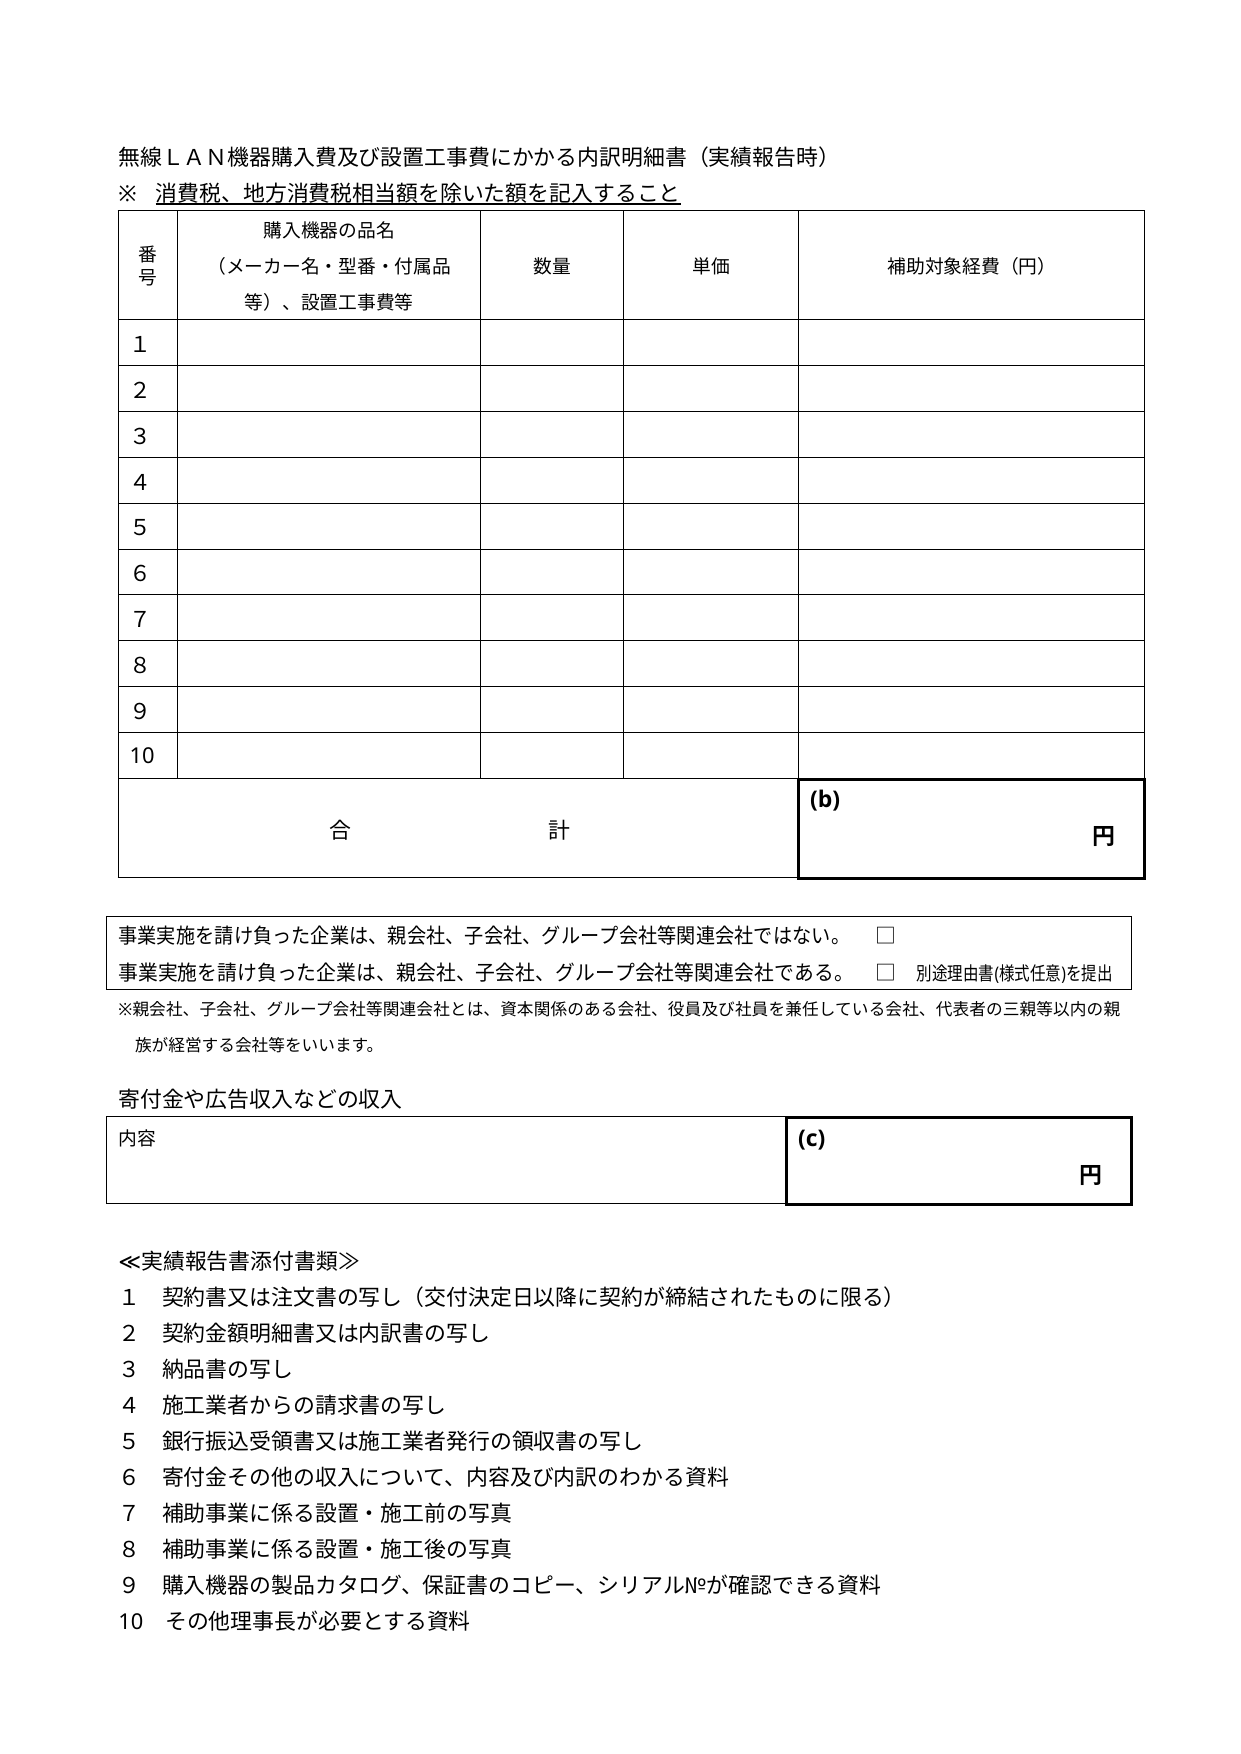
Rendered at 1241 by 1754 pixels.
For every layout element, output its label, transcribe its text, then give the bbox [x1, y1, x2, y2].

table_cell ５ [119, 504, 177, 548]
table_cell [624, 504, 798, 548]
table_cell ６ [119, 550, 177, 594]
table_header 事業実施を請け負った企業は、親会社、子会社、グループ会社等関連会社ではない。 □ 事業実施を請け負った企業は、親会社、子会社、グループ会社等関連会社である。 □ 別途理由書(様式任意)を提出 [107, 917, 1131, 989]
text ３ 納品書の写し [118, 1350, 1122, 1386]
table_cell [481, 366, 623, 411]
table_cell [799, 550, 1144, 594]
text ４ 施工業者からの請求書の写し [118, 1386, 1122, 1422]
table_cell ４ [119, 458, 177, 503]
text ６ 寄付金その他の収入について、内容及び内訳のわかる資料 [118, 1458, 1122, 1494]
table_cell [481, 595, 623, 640]
table_cell 10 [119, 733, 177, 778]
table_cell [624, 687, 798, 732]
table_cell [799, 733, 1144, 778]
table_cell [178, 550, 480, 594]
table_cell [481, 550, 623, 594]
table_cell [799, 458, 1144, 503]
table_cell [481, 458, 623, 503]
table_cell [624, 595, 798, 640]
table_cell [481, 320, 623, 365]
table_cell [624, 641, 798, 686]
table_cell [481, 504, 623, 548]
table_cell [799, 412, 1144, 457]
table_cell [624, 366, 798, 411]
table_cell [178, 366, 480, 411]
text ７ 補助事業に係る設置・施工前の写真 [118, 1494, 1122, 1530]
list 消費税、地方消費税相当額を除いた額を記入すること [118, 174, 1122, 210]
table_header (c) 円 [788, 1119, 1130, 1202]
table_header 補助対象経費（円） [799, 211, 1144, 319]
table_cell [624, 412, 798, 457]
table_cell １ [119, 320, 177, 365]
table_cell 合 計 [119, 779, 797, 877]
text ２ 契約金額明細書又は内訳書の写し [118, 1314, 1122, 1350]
text １ 契約書又は注文書の写し（交付決定日以降に契約が締結されたものに限る） [118, 1278, 1122, 1314]
table_cell [481, 687, 623, 732]
table_cell (b) 円 [800, 781, 1143, 877]
text 寄付金や広告収入などの収入 [118, 1080, 1122, 1116]
table_header 数量 [481, 211, 623, 319]
table_cell ８ [119, 641, 177, 686]
table_header 購入機器の品名 （メーカー名・型番・付属品等）、設置工事費等 [178, 211, 480, 319]
table_cell ３ [119, 412, 177, 457]
table_cell [481, 641, 623, 686]
text ≪実績報告書添付書類≫ [118, 1242, 1122, 1278]
table_cell [624, 320, 798, 365]
table_cell [178, 595, 480, 640]
table_cell [178, 458, 480, 503]
table_header 番 号 [119, 211, 177, 319]
text 10 その他理事長が必要とする資料 [118, 1602, 1122, 1638]
table_cell [178, 733, 480, 778]
table_cell [799, 641, 1144, 686]
table_cell [799, 366, 1144, 411]
text ９ 購入機器の製品カタログ、保証書のコピー、シリアル№が確認できる資料 [118, 1566, 1122, 1602]
table_cell ７ [119, 595, 177, 640]
table_cell [178, 412, 480, 457]
text 無線ＬＡＮ機器購入費及び設置工事費にかかる内訳明細書（実績報告時） [118, 138, 1122, 174]
table_cell [624, 733, 798, 778]
table_cell [178, 641, 480, 686]
table_cell [481, 733, 623, 778]
table_cell ９ [119, 687, 177, 732]
table_cell [178, 687, 480, 732]
table_cell [799, 320, 1144, 365]
table_header 内容 [107, 1117, 785, 1202]
table_cell [178, 504, 480, 548]
table_cell [799, 687, 1144, 732]
table_cell [799, 504, 1144, 548]
table_cell [178, 320, 480, 365]
table_header 単価 [624, 211, 798, 319]
table_cell [481, 412, 623, 457]
text ５ 銀行振込受領書又は施工業者発行の領収書の写し [118, 1422, 1122, 1458]
table_cell [624, 550, 798, 594]
table_cell ２ [119, 366, 177, 411]
text ※親会社、子会社、グループ会社等関連会社とは、資本関係のある会社、役員及び社員を兼任している会社、代表者の三親等以内の親族が経営する会社等をいいます。 [118, 990, 1122, 1062]
text ８ 補助事業に係る設置・施工後の写真 [118, 1530, 1122, 1566]
table_cell [799, 595, 1144, 640]
table_cell [624, 458, 798, 503]
